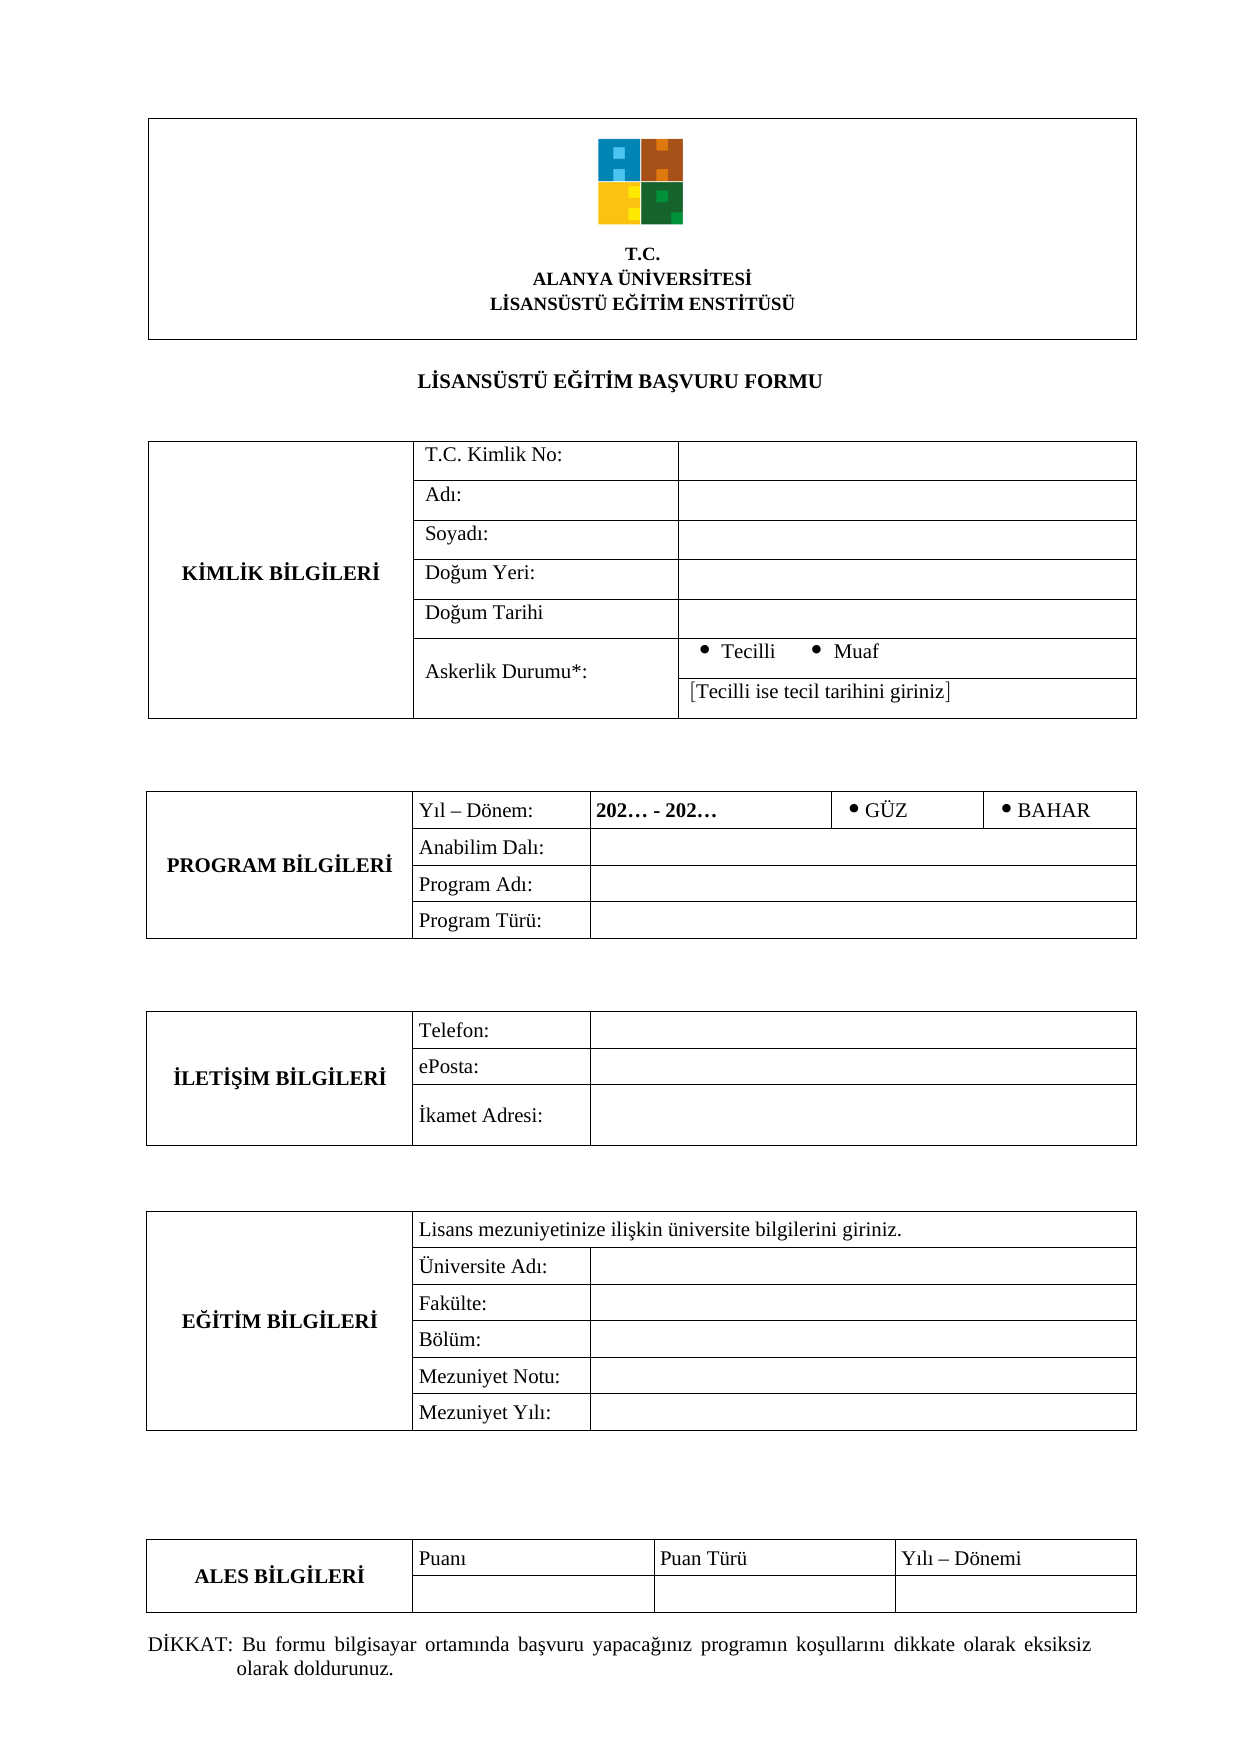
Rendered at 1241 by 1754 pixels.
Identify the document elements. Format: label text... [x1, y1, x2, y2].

table_cell Fakülte: [413, 1285, 590, 1320]
picture [590, 131, 691, 233]
table_header ALES BİLGİLERİ [147, 1540, 412, 1612]
table_cell Üniversite Adı: [413, 1248, 590, 1284]
table_header İLETİŞİM BİLGİLERİ [147, 1012, 412, 1145]
table_cell [896, 1576, 1136, 1612]
table_cell [655, 1576, 895, 1612]
table_header EĞİTİM BİLGİLERİ [147, 1212, 412, 1430]
table_cell İkamet Adresi: [413, 1085, 590, 1145]
table_cell [591, 1321, 1136, 1357]
table_header BAHAR [984, 792, 1136, 828]
table_cell [591, 1085, 1136, 1145]
table_cell Mezuniyet Yılı: [413, 1394, 590, 1430]
table_cell [679, 481, 1136, 520]
table_cell [679, 600, 1136, 638]
table_cell ePosta: [413, 1049, 590, 1084]
table_cell Program Türü: [413, 902, 590, 938]
table_cell [591, 1358, 1136, 1393]
text LİSANSÜSTÜ EĞİTİM BAŞVURU FORMU [148, 369, 1092, 393]
table_cell Doğum Yeri: [414, 560, 678, 598]
table_header Yılı – Dönemi [896, 1540, 1136, 1575]
table_cell Bölüm: [413, 1321, 590, 1357]
table_cell [679, 560, 1136, 598]
table_header Yıl – Dönem: [413, 792, 590, 828]
table_header GÜZ [832, 792, 983, 828]
table_cell [591, 1049, 1136, 1084]
table_cell Askerlik Durumu*: [414, 639, 678, 717]
table_cell [591, 1394, 1136, 1430]
table_header Puan Türü [655, 1540, 895, 1575]
table_cell Mezuniyet Notu: [413, 1358, 590, 1393]
table_cell Tecilli Muaf [679, 639, 1136, 678]
table_cell Tecilli ise tecil tarihini giriniz [679, 679, 1136, 717]
table_cell Anabilim Dalı: [413, 829, 590, 865]
table_cell Doğum Tarihi [414, 600, 678, 638]
table_cell [679, 521, 1136, 559]
table_cell Soyadı: [414, 521, 678, 559]
table_header [679, 442, 1136, 480]
table_header T.C. ALANYA ÜNİVERSİTESİ LİSANSÜSTÜ EĞİTİM ENSTİTÜSÜ [149, 119, 1136, 339]
table_cell [591, 1248, 1136, 1284]
table_header Lisans mezuniyetinize ilişkin üniversite bilgilerini giriniz. [413, 1212, 1136, 1247]
table_cell [591, 866, 1136, 901]
table_header Telefon: [413, 1012, 590, 1048]
table_header [591, 1012, 1136, 1048]
table_header T.C. Kimlik No: [414, 442, 678, 480]
table_cell Adı: [414, 481, 678, 520]
table_header KİMLİK BİLGİLERİ [149, 442, 413, 717]
table_cell [413, 1576, 654, 1612]
table_cell Program Adı: [413, 866, 590, 901]
table_cell [591, 1285, 1136, 1320]
table_header 202… - 202… [591, 792, 831, 828]
table_cell [591, 902, 1136, 938]
table_cell [591, 829, 1136, 865]
table_header PROGRAM BİLGİLERİ [147, 792, 412, 938]
table_header Puanı [413, 1540, 654, 1575]
